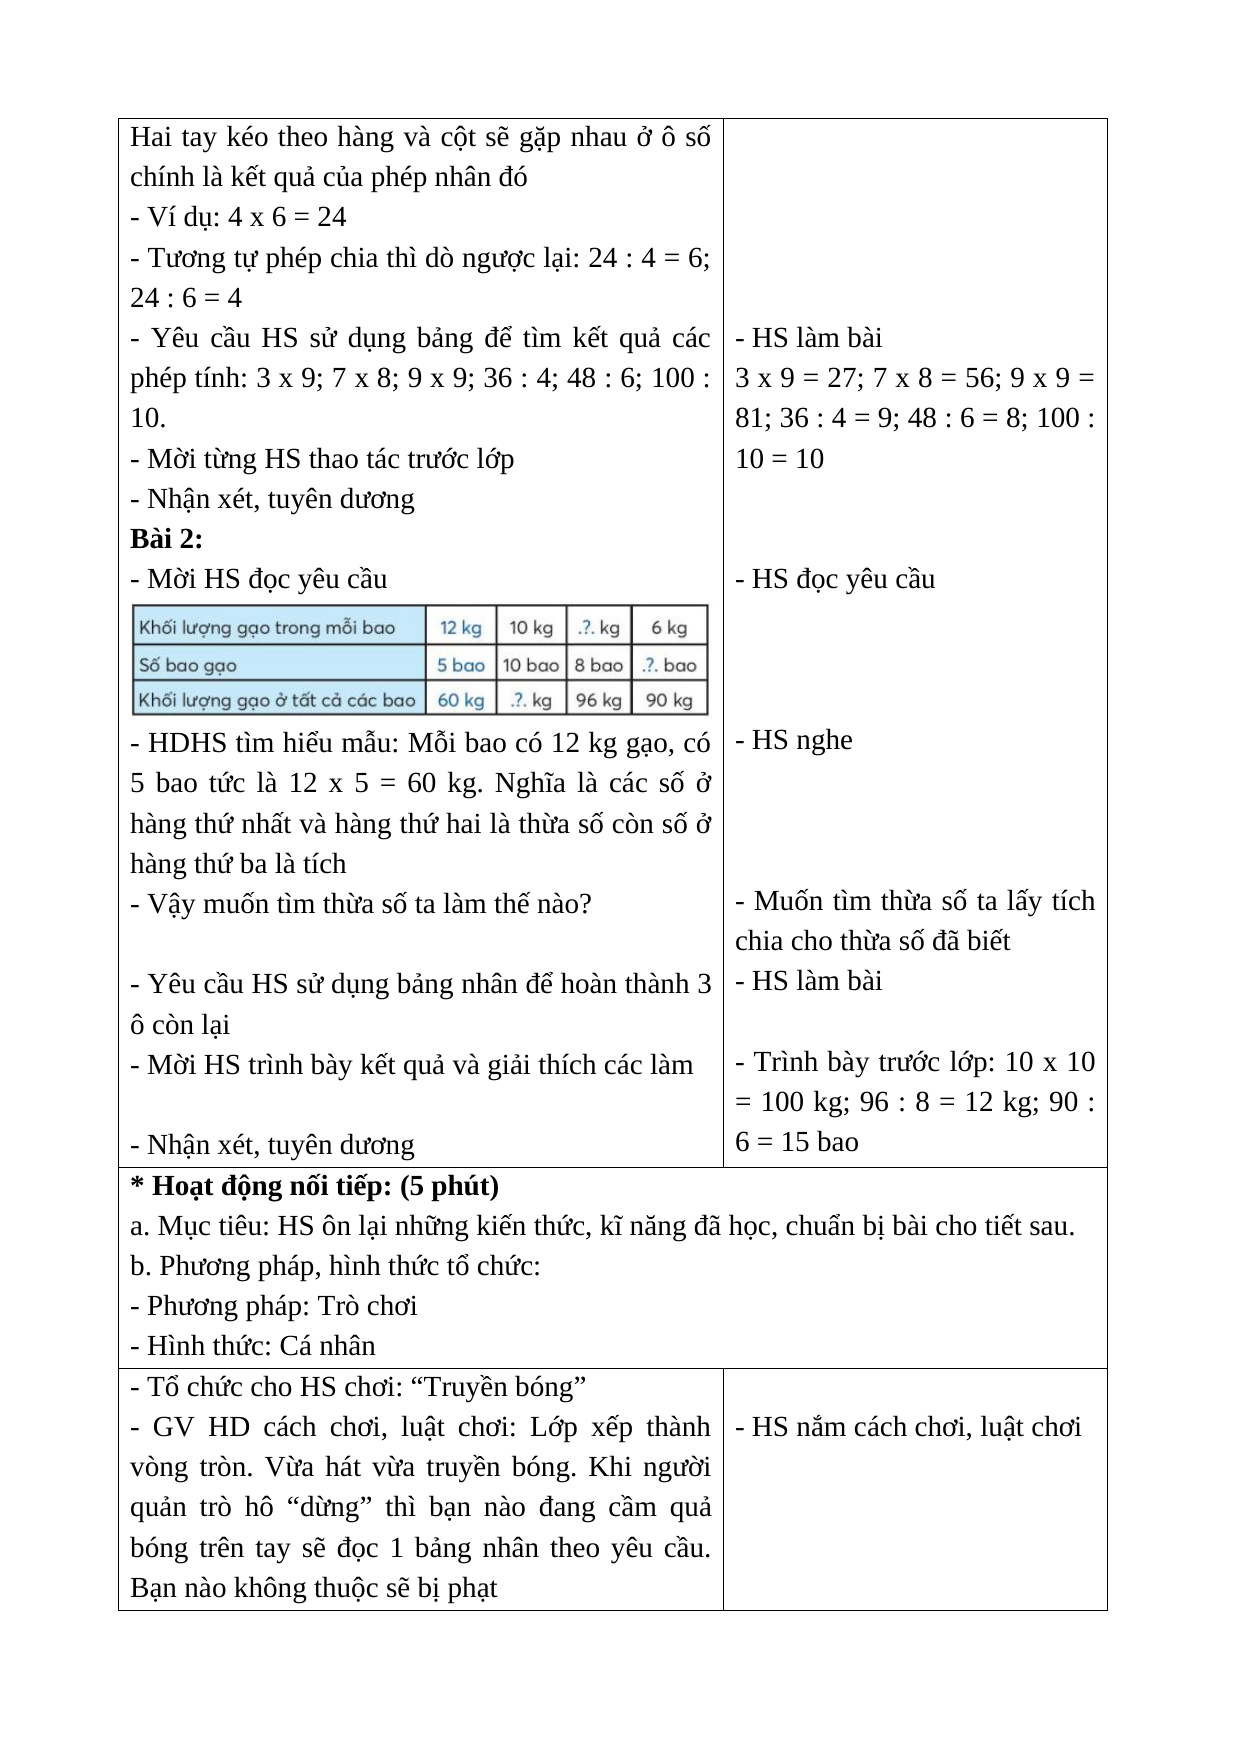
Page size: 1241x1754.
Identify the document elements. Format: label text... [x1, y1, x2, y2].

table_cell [119, 1369, 723, 1610]
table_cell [724, 119, 1107, 1167]
table_cell * Hoạt động nối tiếp: (5 phút) a. Mục tiêu: HS ôn lại những kiến thức, kĩ năng đã học, chuẩn bị bài cho tiết sau. b. Phương pháp, hình thức tổ chức: - Phương pháp: Trò chơi - Hình thức: Cá nhân [119, 1168, 1107, 1368]
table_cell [724, 1369, 1107, 1610]
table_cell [119, 119, 723, 1167]
picture [129, 601, 713, 719]
